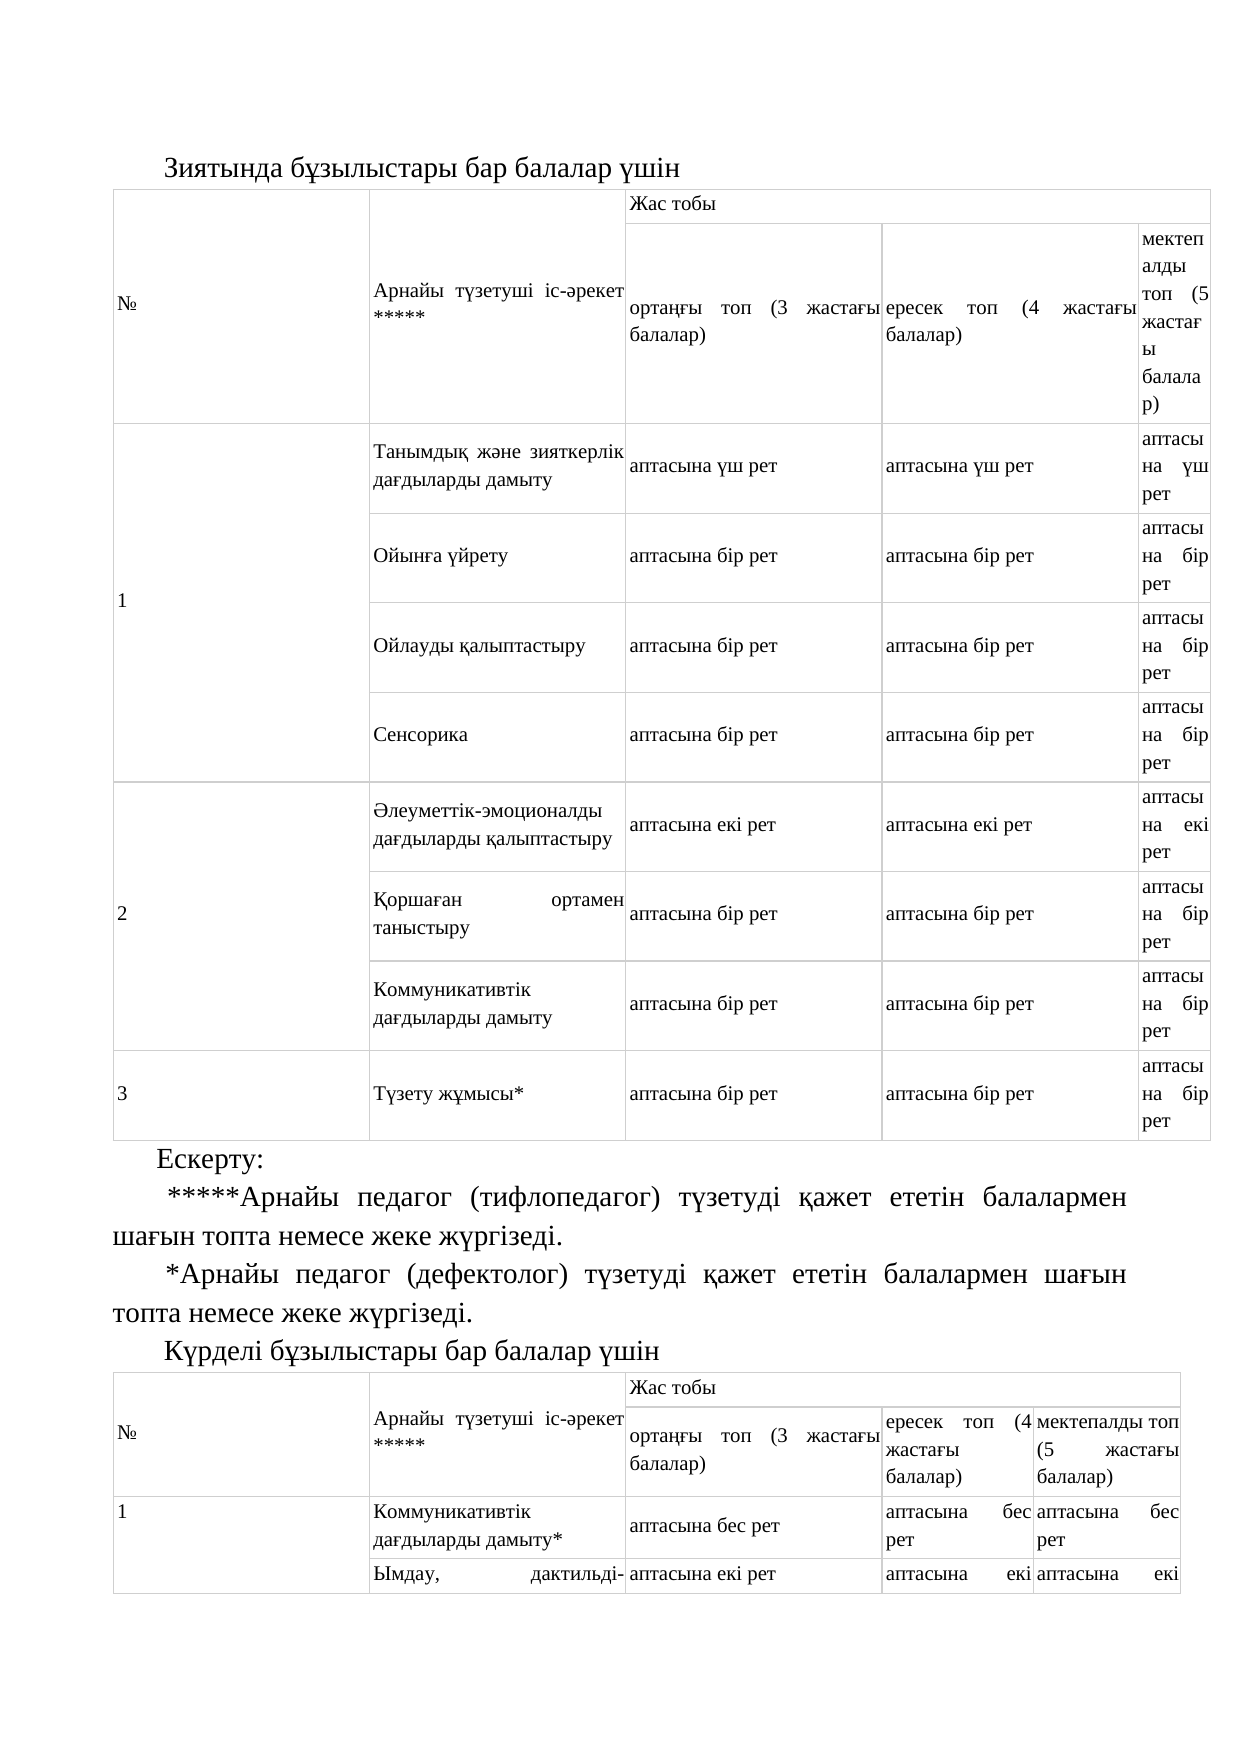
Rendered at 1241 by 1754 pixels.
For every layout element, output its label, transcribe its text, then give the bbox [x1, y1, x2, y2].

table_cell аптасына бір рет [626, 603, 881, 692]
table_cell Әлеуметтік-эмоционалды дағдыларды қалыптастыру [370, 783, 625, 871]
table_cell аптасына бір рет [1139, 962, 1210, 1050]
table_cell аптасына бір рет [1139, 872, 1210, 960]
table_cell аптасына бір рет [883, 693, 1138, 781]
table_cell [370, 1559, 625, 1592]
table_cell аптасына бір рет [626, 872, 881, 960]
table_cell аптасына үш рет [1139, 424, 1210, 512]
text Зиятында бұзылыстары бар балалар үшін [112, 150, 1128, 183]
table_cell Сенсорика [370, 693, 625, 781]
table_cell аптасына бір рет [1139, 693, 1210, 781]
table_cell аптасына бір рет [1139, 1051, 1210, 1139]
text Ескерту: [112, 1141, 1128, 1174]
table_cell аптасына бір рет [883, 962, 1138, 1050]
table_cell аптасына екі рет [1034, 1559, 1180, 1592]
text Күрделі бұзылыстары бар балалар үшін [112, 1333, 1128, 1367]
table_cell мектепалды топ (5 жастағы балалар) [1139, 224, 1210, 423]
table_cell аптасына бір рет [626, 693, 881, 781]
table_cell ортаңғы топ (3 жастағы балалар) [626, 1408, 881, 1496]
table_cell аптасына бес рет [883, 1497, 1033, 1558]
table_cell 1 [114, 424, 369, 781]
table_cell аптасына бес рет [1034, 1497, 1180, 1558]
table_cell 1 [114, 1497, 369, 1592]
table_cell Коммуникативтік дағдыларды дамыту [370, 962, 625, 1050]
table_header Арнайы түзетуші іс-әрекет ***** [370, 1373, 625, 1496]
table_cell аптасына бір рет [626, 962, 881, 1050]
table_cell аптасына бес рет [626, 1497, 881, 1558]
table_cell ересек топ (4 жастағы балалар) [883, 1408, 1033, 1496]
table_cell аптасына бір рет [1139, 603, 1210, 692]
table_cell аптасына бір рет [626, 514, 881, 602]
table_cell 3 [114, 1051, 369, 1139]
table_cell аптасына бір рет [1139, 514, 1210, 602]
table_cell аптасына бір рет [883, 872, 1138, 960]
table_header Арнайы түзетуші іс-әрекет ***** [370, 190, 625, 423]
table_cell аптасына екі рет [883, 783, 1138, 871]
table_cell Түзету жұмысы* [370, 1051, 625, 1139]
table_cell аптасына екі рет [883, 1559, 1033, 1592]
table_cell аптасына екі рет [626, 783, 881, 871]
table_cell аптасына екі рет [1139, 783, 1210, 871]
table_cell аптасына үш рет [626, 424, 881, 512]
table_header № [114, 190, 369, 423]
table_header Жас тобы [626, 190, 1210, 223]
table_cell ересек топ (4 жастағы балалар) [883, 224, 1138, 423]
table_header Жас тобы [626, 1373, 1180, 1406]
text *****Арнайы педагог (тифлопедагог) түзетуді қажет ететін балалармен шағын топта немесе жеке жүргізеді. [112, 1179, 1128, 1251]
table_cell Қоршаған ортамен таныстыру [370, 872, 625, 960]
table_cell аптасына бір рет [626, 1051, 881, 1139]
table_cell Коммуникативтік дағдыларды дамыту* [370, 1497, 625, 1558]
table_cell аптасына екі рет [626, 1559, 881, 1592]
table_cell Ойлауды қалыптастыру [370, 603, 625, 692]
table_cell Танымдық және зияткерлік дағдыларды дамыту [370, 424, 625, 512]
table_cell аптасына бір рет [883, 514, 1138, 602]
table_cell аптасына үш рет [883, 424, 1138, 512]
table_cell 2 [114, 783, 369, 1050]
table_header № [114, 1373, 369, 1496]
table_cell ортаңғы топ (3 жастағы балалар) [626, 224, 881, 423]
text *Арнайы педагог (дефектолог) түзетуді қажет ететін балалармен шағын топта немесе жеке жүргізеді. [112, 1256, 1128, 1328]
table_cell Ойынға үйрету [370, 514, 625, 602]
table_cell аптасына бір рет [883, 603, 1138, 692]
table_cell мектепалды топ (5 жастағы балалар) [1034, 1408, 1180, 1496]
table_cell аптасына бір рет [883, 1051, 1138, 1139]
